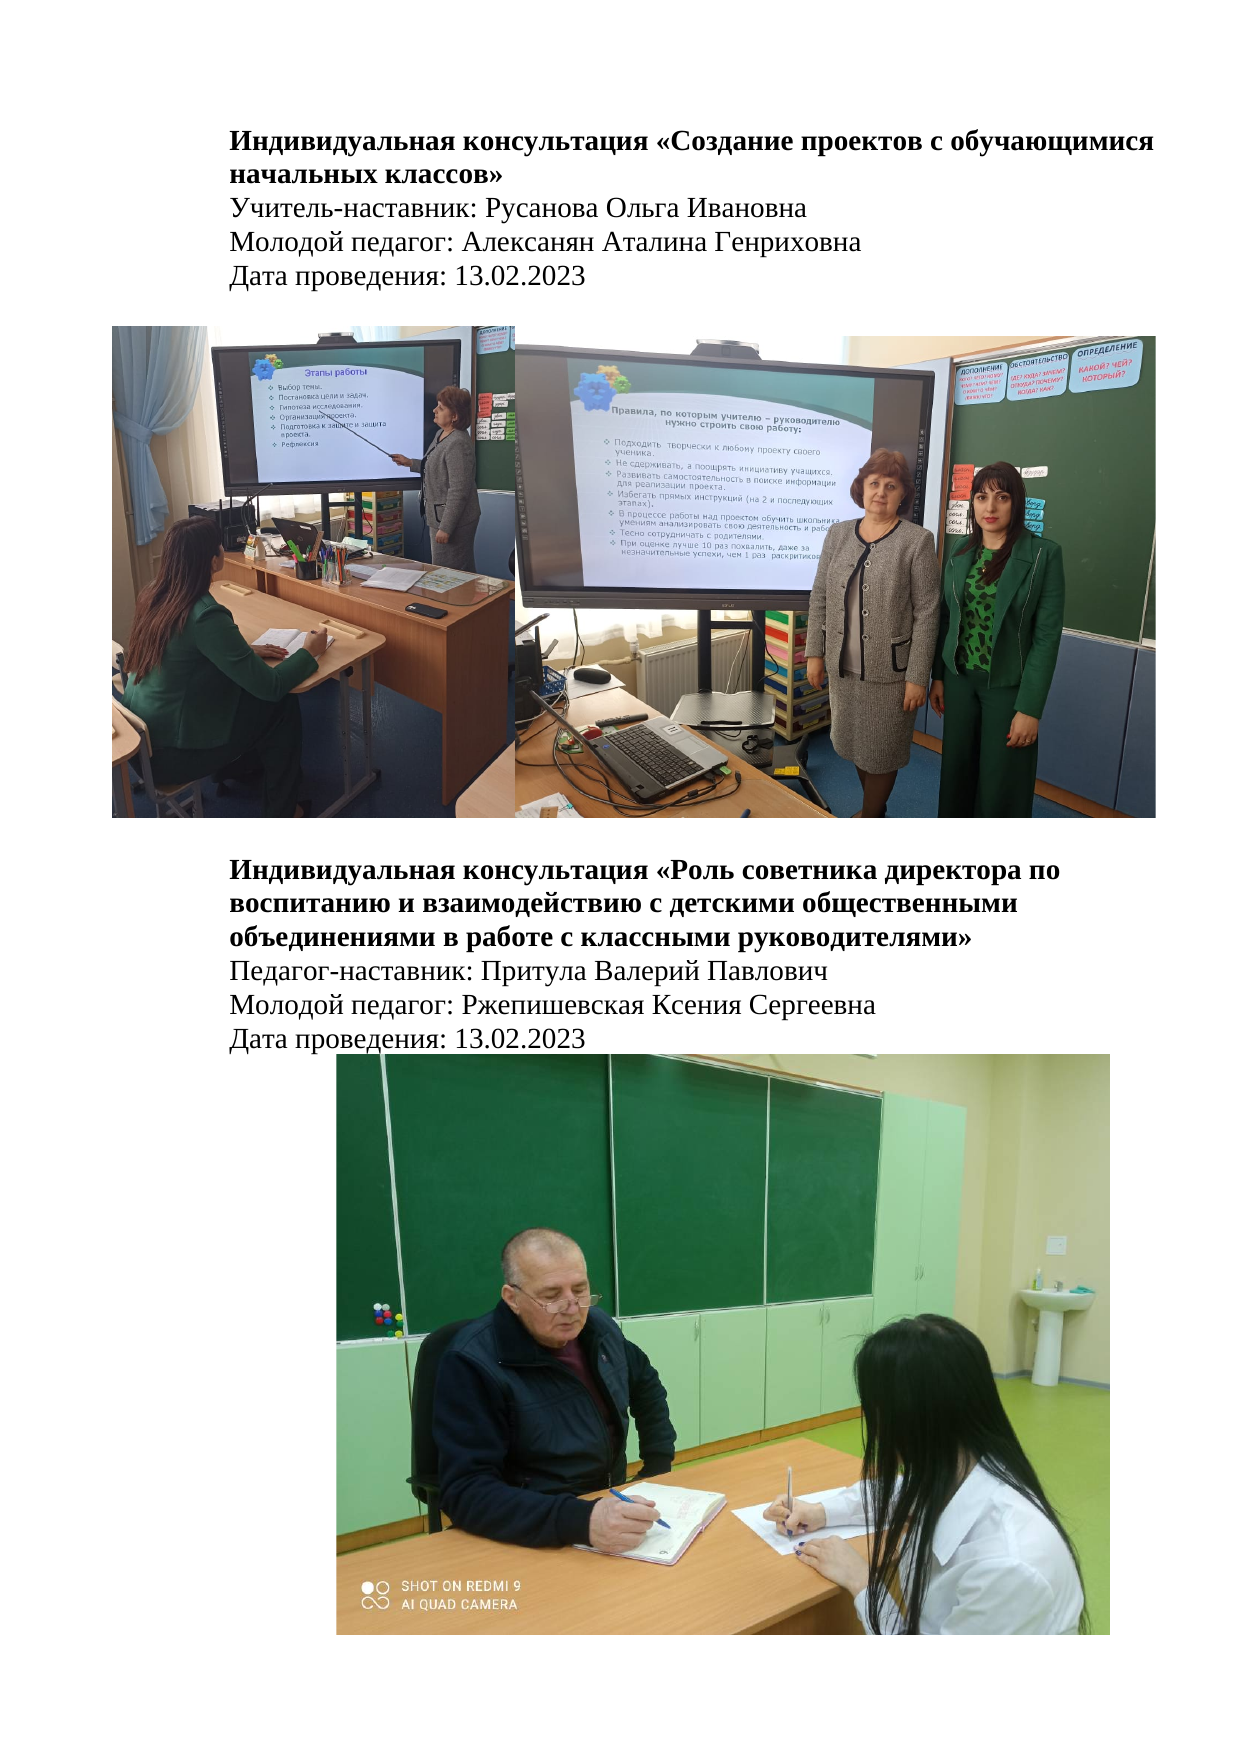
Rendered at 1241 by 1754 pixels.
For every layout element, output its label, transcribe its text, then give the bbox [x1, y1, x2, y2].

picture [336, 1054, 1110, 1635]
text Молодой педагог: Ржепишевская Ксения Сергеевна [229, 987, 1217, 1020]
picture [112, 326, 1156, 818]
text Дата проведения: 13.02.2023 [229, 1021, 1217, 1054]
text Индивидуальная консультация «Роль советника директора по воспитанию и взаимодействию с детскими общественными объединениями в работе с классными руководителями» [229, 852, 1217, 952]
text Педагог-наставник: Притула Валерий Павлович [229, 953, 1217, 986]
text Индивидуальная консультация «Создание проектов с обучающимися начальных классов» [229, 123, 1217, 190]
text Молодой педагог: Алексанян Аталина Генриховна [229, 224, 1217, 258]
text Дата проведения: 13.02.2023 [229, 258, 1217, 292]
text Учитель-наставник: Русанова Ольга Ивановна [229, 190, 1217, 224]
